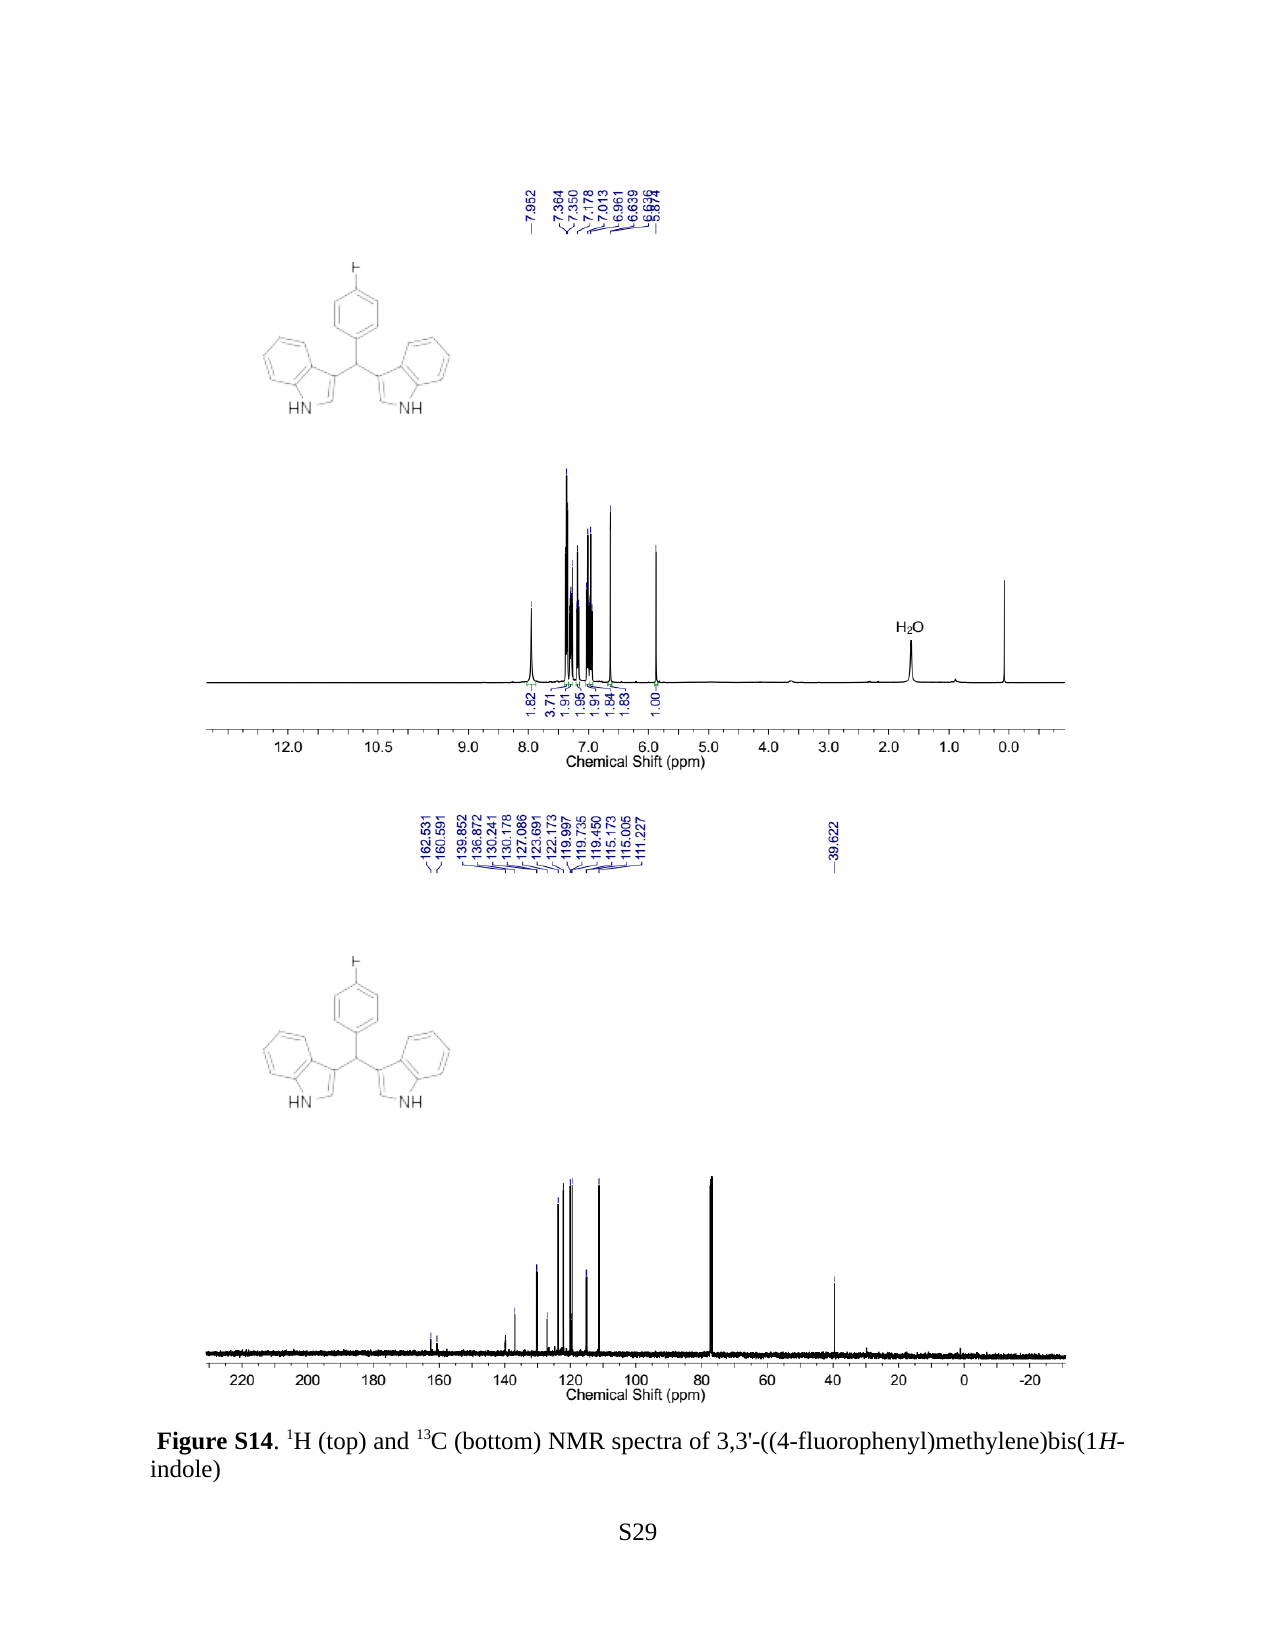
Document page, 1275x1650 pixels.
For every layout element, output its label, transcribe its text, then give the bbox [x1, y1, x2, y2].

picture [183, 149, 1087, 1426]
